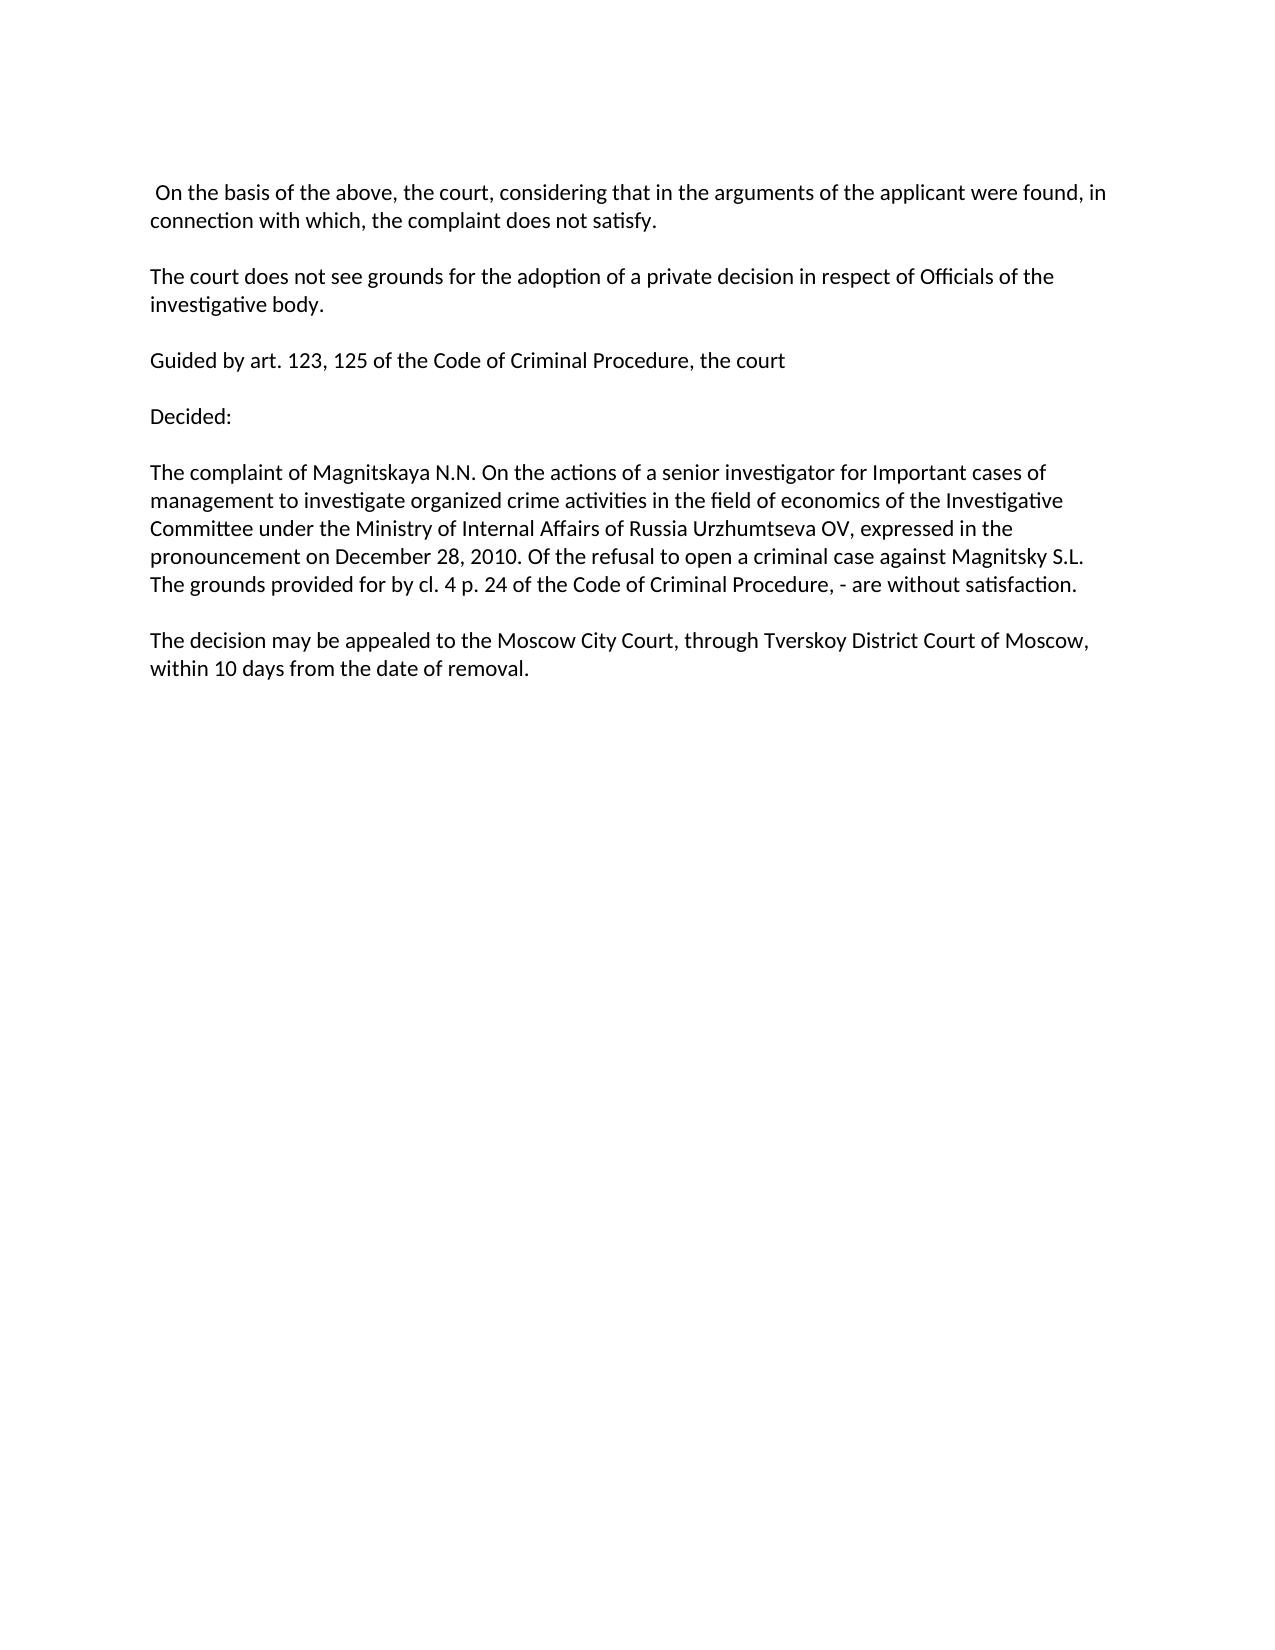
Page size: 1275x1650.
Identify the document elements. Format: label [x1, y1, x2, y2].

text [150, 150, 1125, 710]
